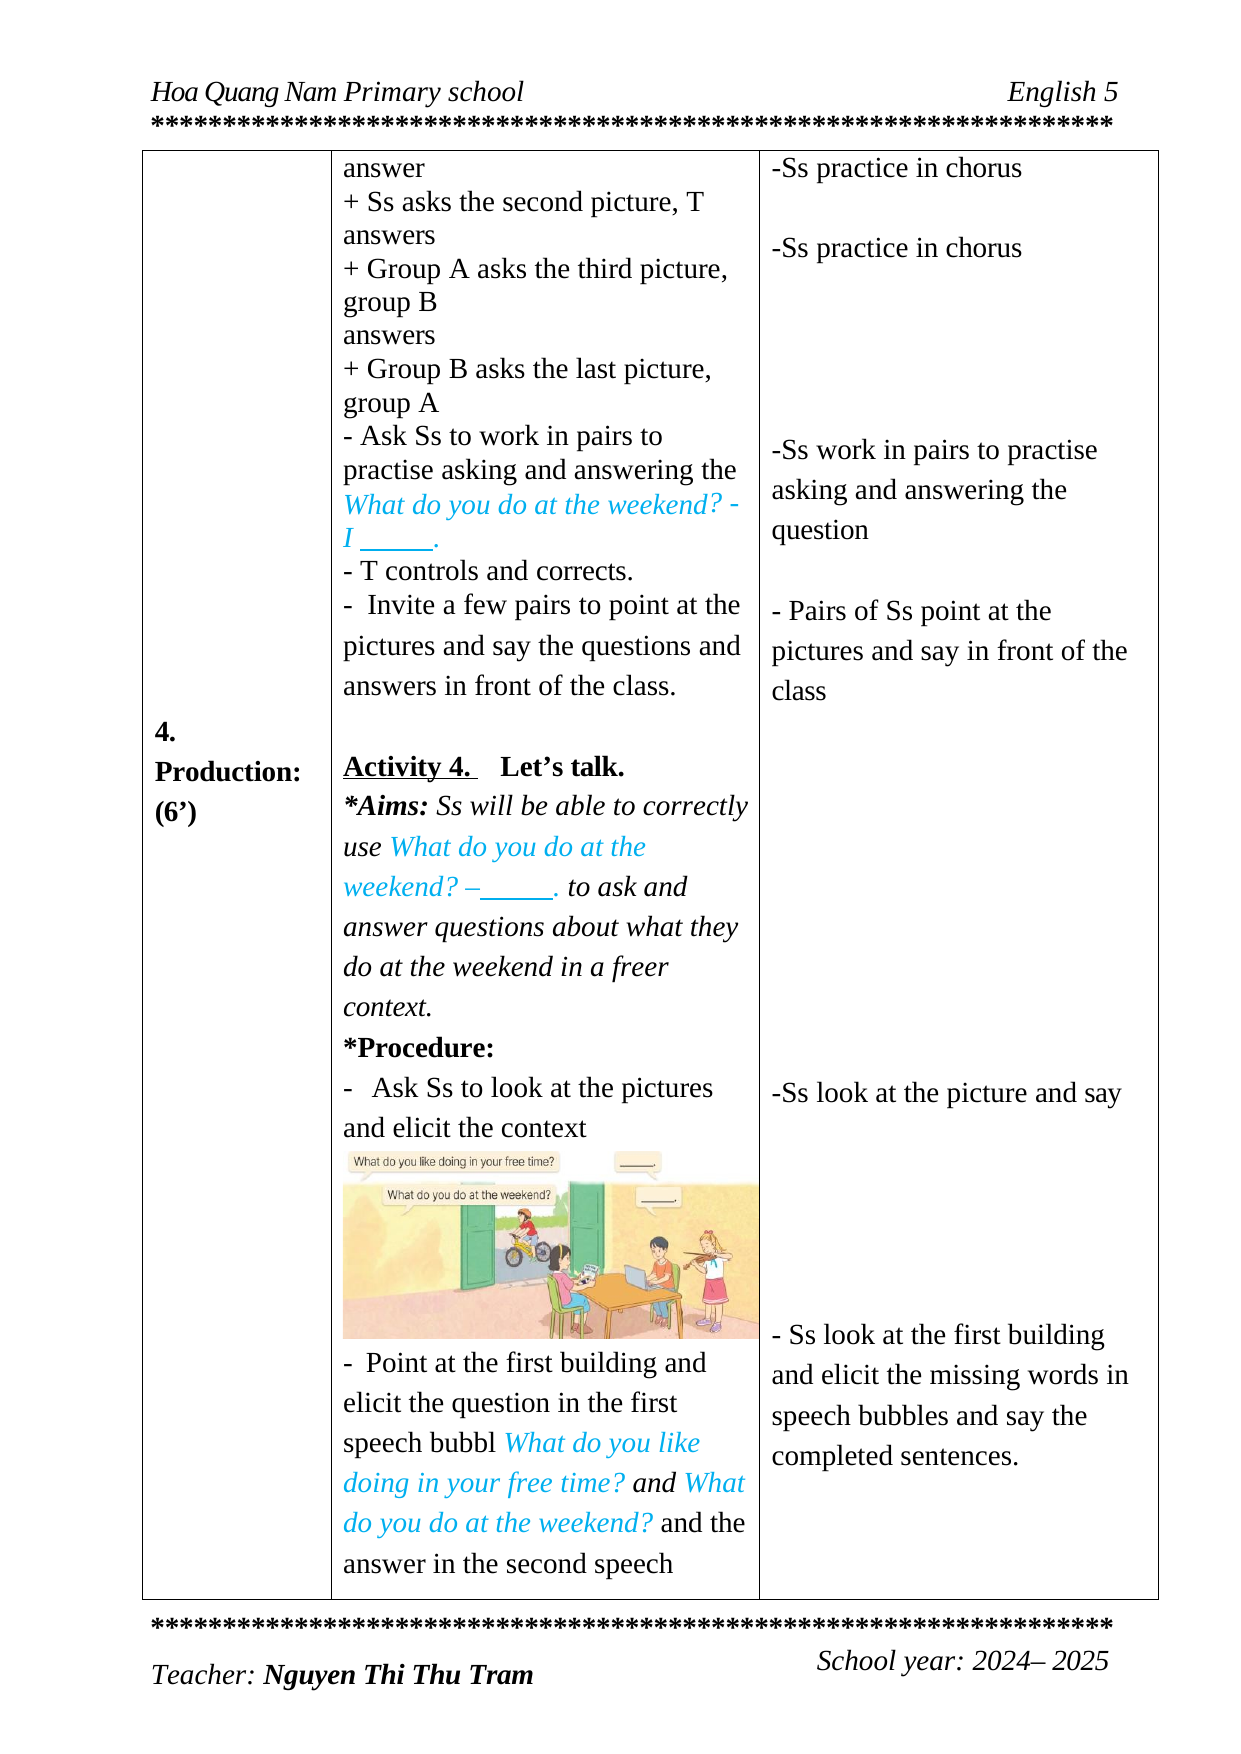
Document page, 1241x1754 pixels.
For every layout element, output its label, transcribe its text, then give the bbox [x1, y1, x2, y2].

picture [342, 1151, 759, 1339]
table_header 4. Production: (6’) [143, 151, 331, 1599]
table_header -Ss practice in chorus -Ss practice in chorus -Ss work in pairs to practise asking and answering the question Pairs of Ss point at the pictures and say in front of the class -Ss look at the picture and say Ss look at the first building and elicit the missing words in speech bubbles and say the completed sentences. [760, 151, 1158, 1599]
table_header answer + Ss asks the second picture, T answers + Group A asks the third picture, group B answers + Group B asks the last picture, group A Ask Ss to work in pairs to practise asking and answering the What do you do at the weekend? - I . T controls and corrects. Invite a few pairs to point at the pictures and say the questions and answers in front of the class. Activity 4. Let’s talk. *Aims: Ss will be able to correctly use What do you do at the weekend? – . to ask and answer questions about what they do at the weekend in a freer context. *Procedure: Ask Ss to look at the pictures and elicit the context Point at the first building and elicit the question in the first speech bubbl What do you like doing in your free time? and What do you do at the weekend? and the answer in the second speech [332, 151, 759, 1599]
